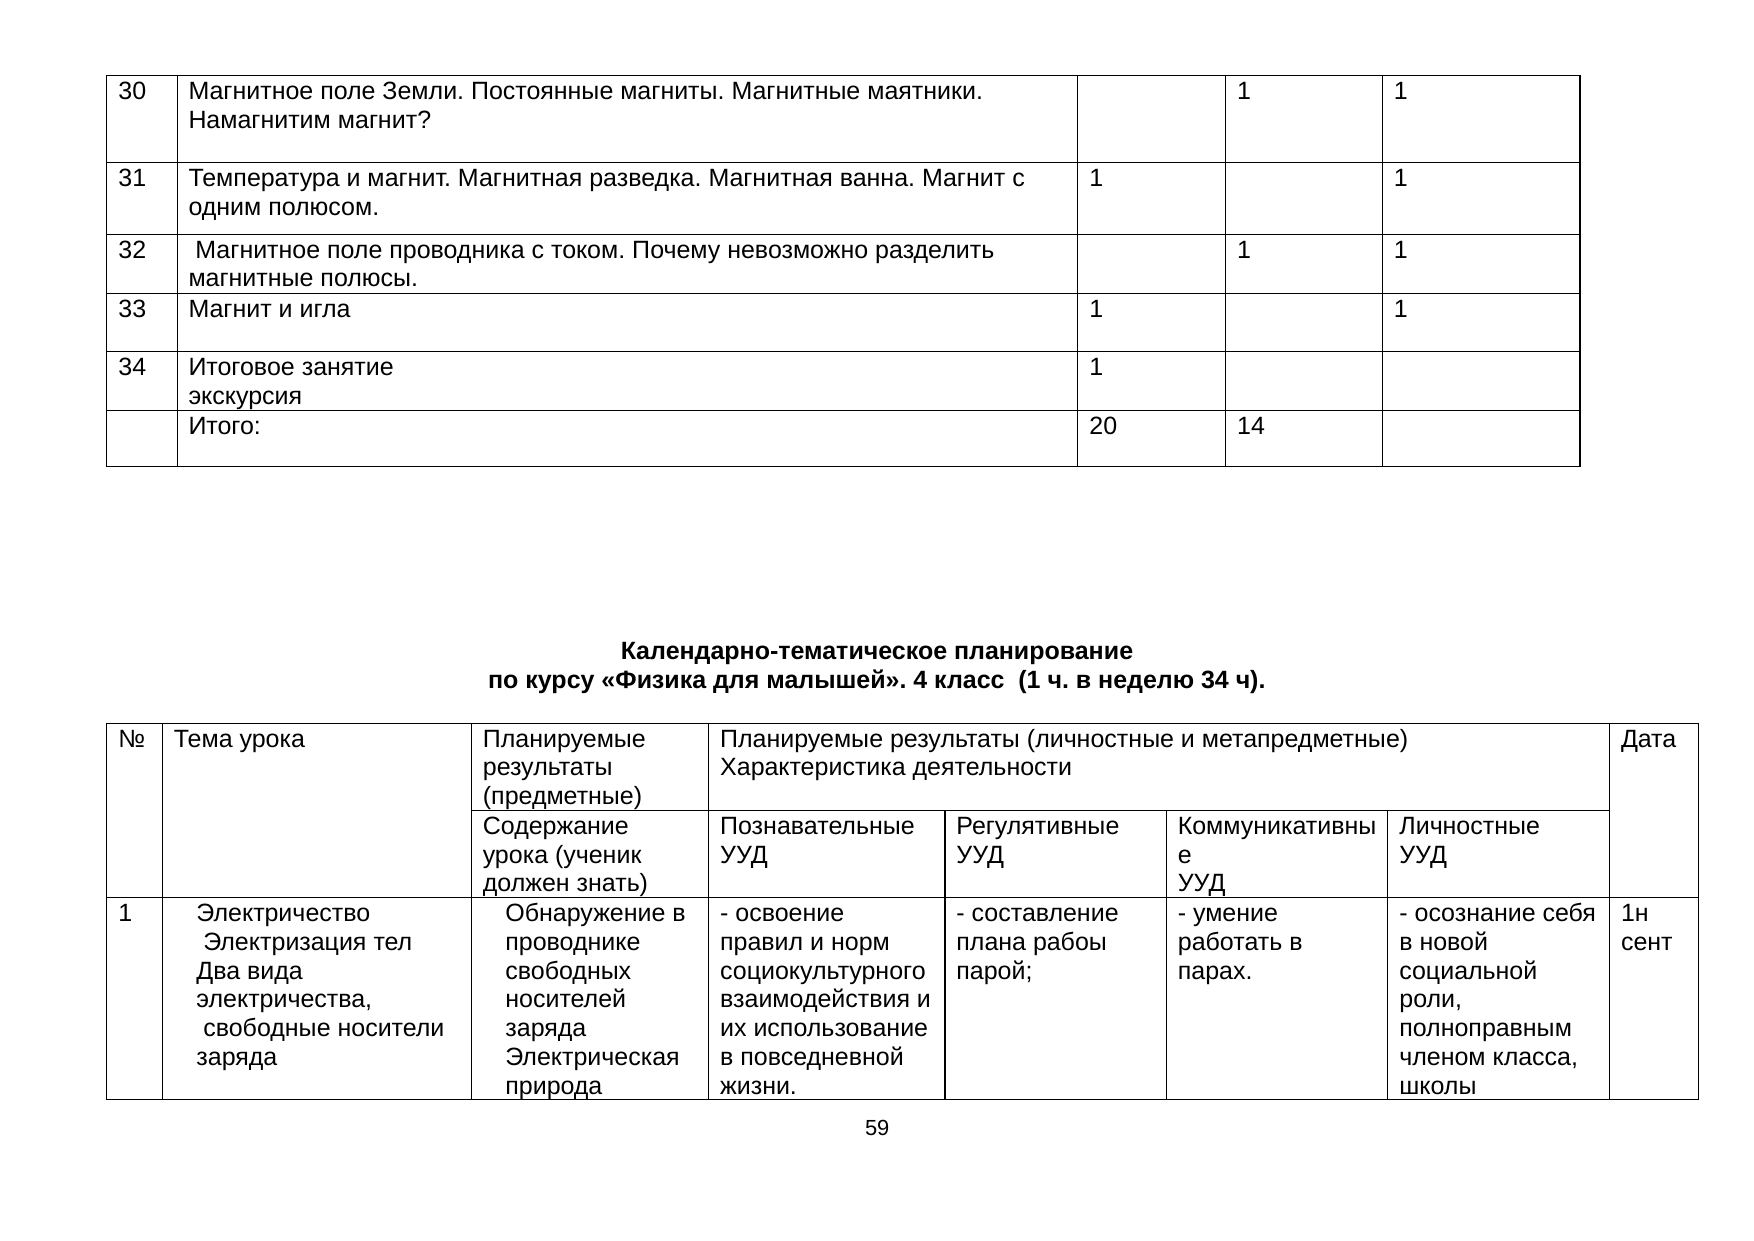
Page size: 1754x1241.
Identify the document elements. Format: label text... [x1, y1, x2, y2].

table_cell Содержание урока (ученик должен знать) [472, 811, 708, 897]
table_cell 1 [107, 898, 162, 1099]
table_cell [709, 898, 944, 1099]
table_cell [1226, 294, 1382, 351]
table_cell [1383, 411, 1579, 466]
table_cell 1 [1383, 76, 1579, 162]
table_header Планируемые результаты (предметные) [472, 724, 708, 810]
table_cell Магнитное поле проводника с током. Почему невозможно разделить магнитные полюсы. [178, 235, 1077, 292]
table_cell Температура и магнит. Магнитная разведка. Магнитная ванна. Магнит с одним полюсом. [178, 163, 1077, 233]
table_header Тема урока [163, 724, 471, 897]
table_cell 33 [107, 294, 177, 351]
table_cell [1078, 235, 1225, 292]
table_cell 1 [1226, 76, 1382, 162]
table_cell [1226, 163, 1382, 233]
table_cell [472, 898, 708, 1099]
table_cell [946, 898, 1166, 1099]
table_cell Итого: [178, 411, 1077, 466]
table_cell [1167, 898, 1387, 1099]
table_cell [107, 411, 177, 466]
table_cell 20 [1078, 411, 1225, 466]
table_cell Магнитное поле Земли. Постоянные магниты. Магнитные маятники. Намагнитим магнит? [178, 76, 1077, 162]
table_cell 14 [1226, 411, 1382, 466]
table_cell 34 [107, 352, 177, 409]
table_header Дата [1610, 724, 1698, 897]
table_cell 1н сент [1610, 898, 1698, 1099]
table_cell Регулятивные УУД [946, 811, 1166, 897]
table_cell Магнит и игла [178, 294, 1077, 351]
table_cell 1 [1226, 235, 1382, 292]
table_cell Познавательные УУД [709, 811, 944, 897]
title Календарно-тематическое планирование [118, 636, 1636, 665]
table_cell 1 [1078, 163, 1225, 233]
table_cell 1 [1078, 294, 1225, 351]
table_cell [163, 898, 471, 1099]
table_header Планируемые результаты (личностные и метапредметные) Характеристика деятельности [709, 724, 1609, 810]
table_cell [1383, 352, 1579, 409]
table_cell 1 [1383, 163, 1579, 233]
table_cell 31 [107, 163, 177, 233]
table_cell [1226, 352, 1382, 409]
table_cell 30 [107, 76, 177, 162]
table_cell 1 [1383, 294, 1579, 351]
table_header № [107, 724, 162, 897]
table_cell 32 [107, 235, 177, 292]
table_cell Личностные УУД [1388, 811, 1609, 897]
title по курсу «Физика для малышей». 4 класс (1 ч. в неделю 34 ч). [118, 665, 1636, 694]
table_cell Итоговое занятие экскурсия [178, 352, 1077, 409]
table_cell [1388, 898, 1609, 1099]
table_cell 1 [1078, 352, 1225, 409]
table_cell 1 [1383, 235, 1579, 292]
table_cell Коммуникативные УУД [1167, 811, 1387, 897]
table_cell [1078, 76, 1225, 162]
